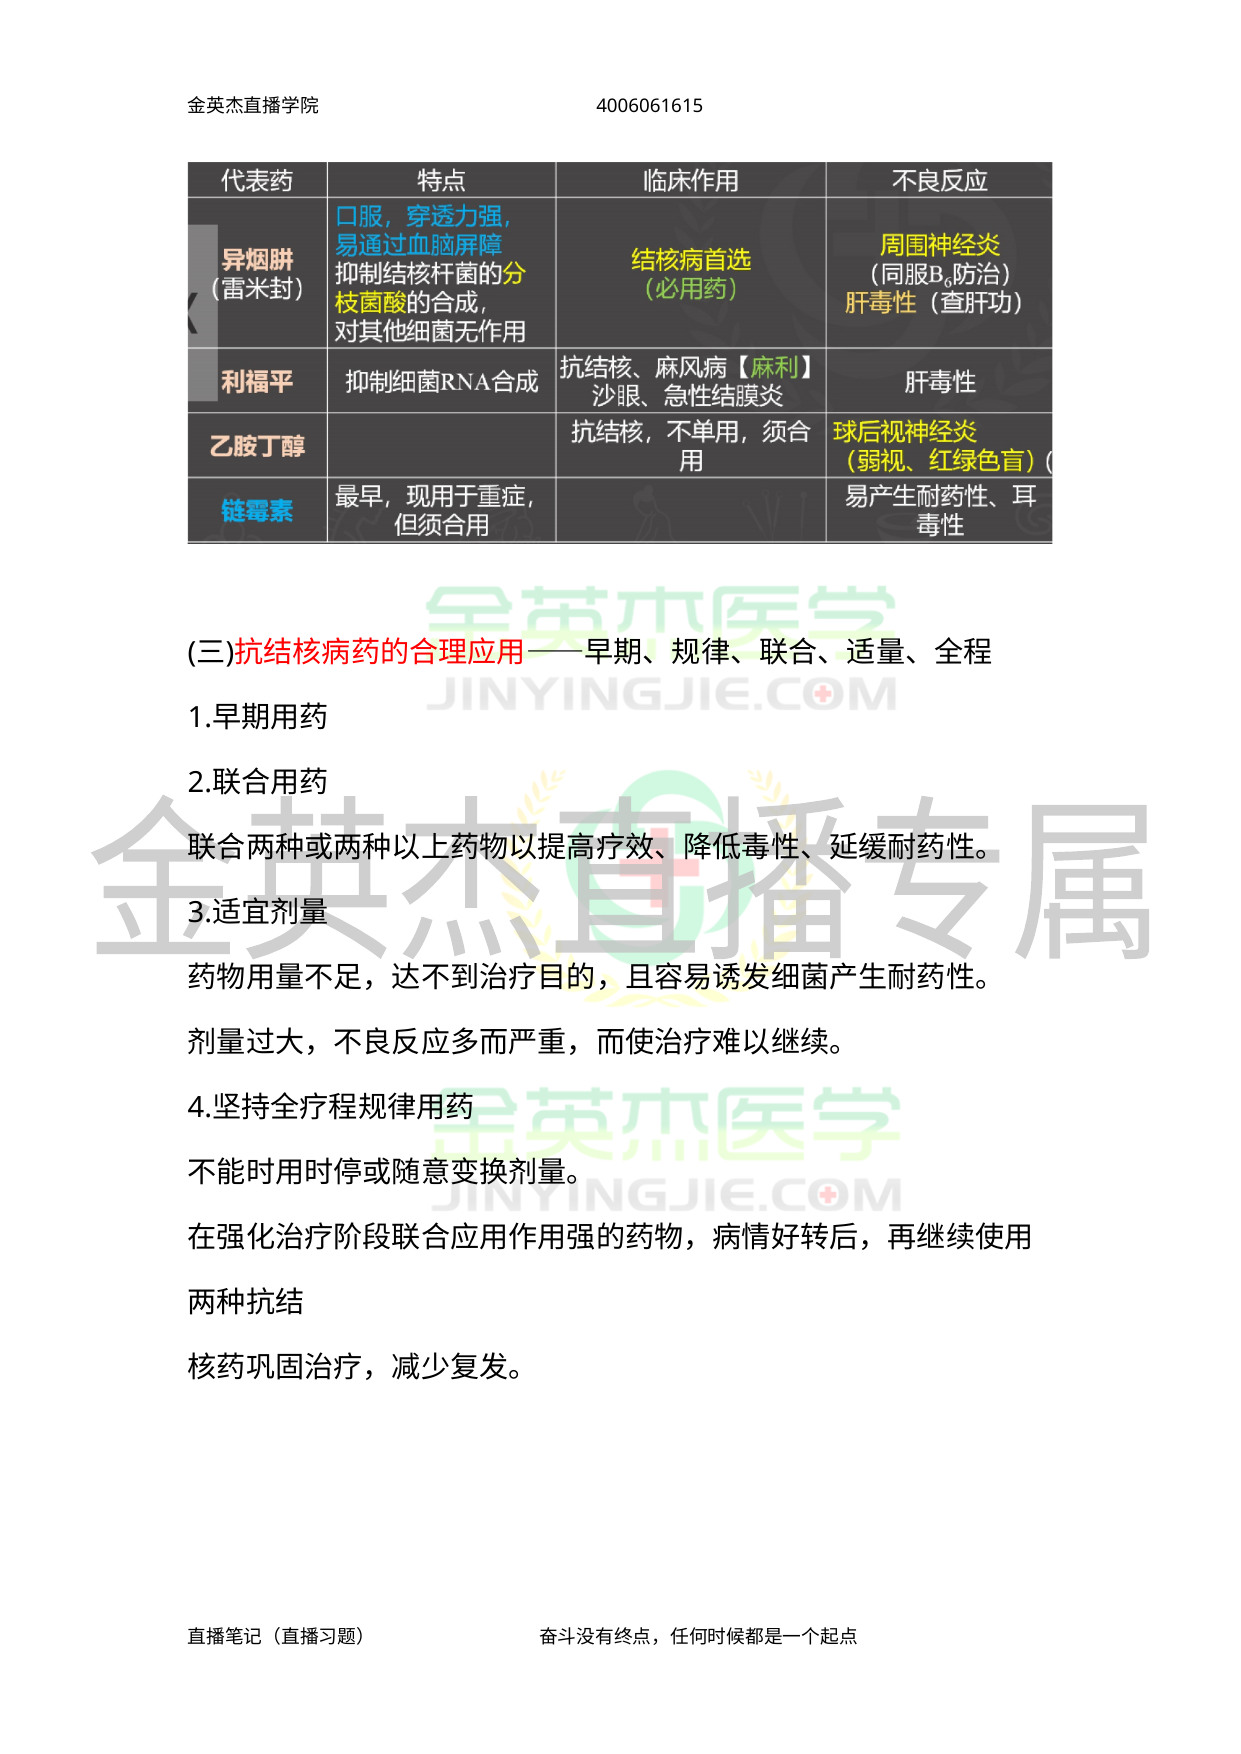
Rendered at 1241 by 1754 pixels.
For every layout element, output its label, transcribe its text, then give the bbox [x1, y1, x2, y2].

text 在强化治疗阶段联合应用作用强的药物，病情好转后，再继续使用两种抗结 [187, 1202, 1053, 1332]
text 核药巩固治疗，减少复发。 [187, 1332, 1053, 1397]
text 联合两种或两种以上药物以提高疗效、降低毒性、延缓耐药性。 [187, 812, 1053, 877]
text 2.联合用药 [187, 747, 1053, 812]
picture [187, 162, 1053, 544]
text 不能时用时停或随意变换剂量。 [187, 1137, 1053, 1202]
text 3.适宜剂量 [187, 877, 1053, 942]
text (三)抗结核病药的合理应用——早期、规律、联合、适量、全程 [187, 617, 1053, 682]
text 剂量过大，不良反应多而严重，而使治疗难以继续。 [187, 1007, 1053, 1072]
text 1.早期用药 [187, 682, 1053, 747]
text 药物用量不足，达不到治疗目的，且容易诱发细菌产生耐药性。 [187, 942, 1053, 1007]
text 4.坚持全疗程规律用药 [187, 1072, 1053, 1137]
